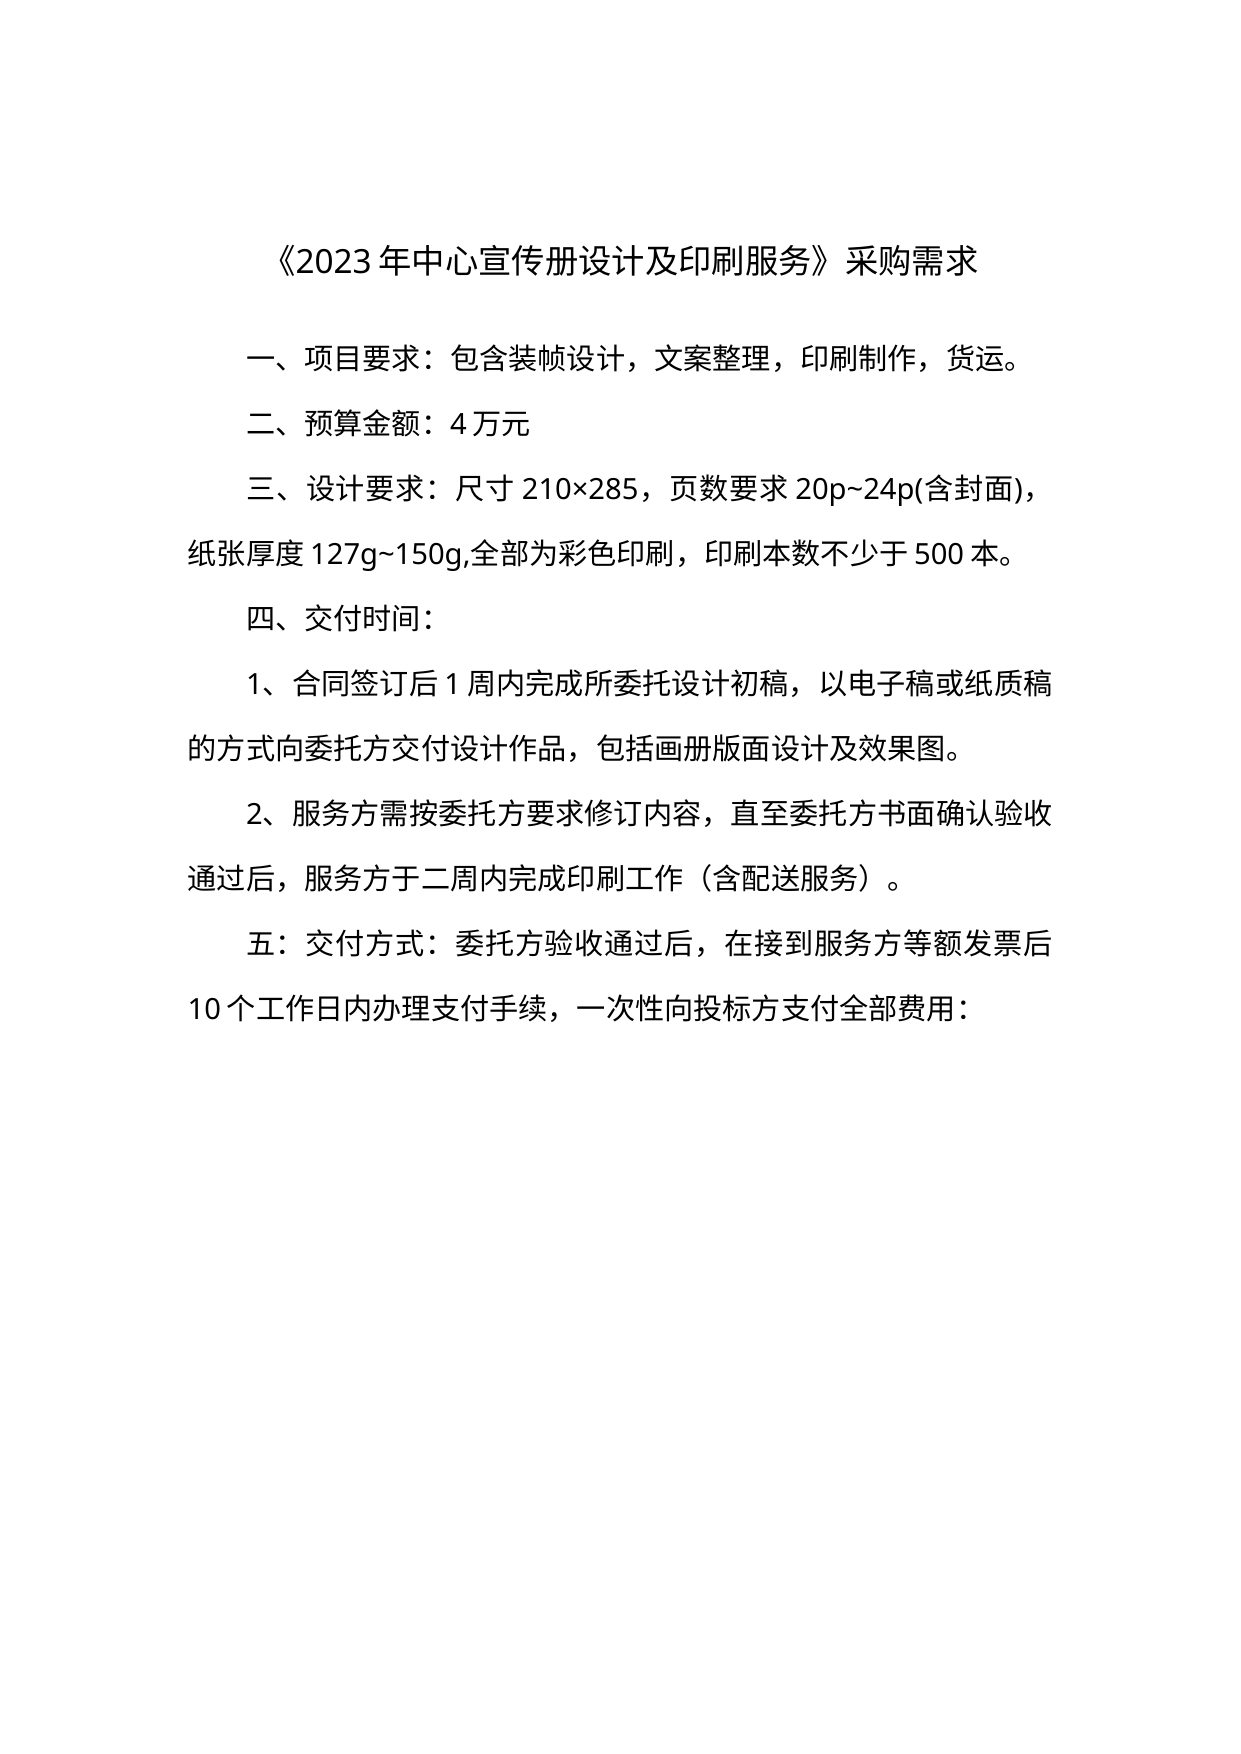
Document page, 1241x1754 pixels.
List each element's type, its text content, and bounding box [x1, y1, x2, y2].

text 1、合同签订后1周内完成所委托设计初稿，以电子稿或纸质稿的方式向委托方交付设计作品，包括画册版面设计及效果图。 [187, 649, 1053, 779]
text 《2023年中心宣传册设计及印刷服务》采购需求 [187, 227, 1053, 292]
text 二、预算金额：4万元 [187, 389, 1053, 454]
text 三、设计要求：尺寸210×285，页数要求20p~24p(含封面)，纸张厚度127g~150g,全部为彩色印刷，印刷本数不少于500本。 [187, 454, 1053, 584]
text 五：交付方式：委托方验收通过后，在接到服务方等额发票后10个工作日内办理支付手续，一次性向投标方支付全部费用： [187, 909, 1053, 1039]
text 一、项目要求：包含装帧设计，文案整理，印刷制作，货运。 [187, 324, 1053, 389]
text 四、交付时间： [187, 584, 1053, 649]
text 2、服务方需按委托方要求修订内容，直至委托方书面确认验收通过后，服务方于二周内完成印刷工作（含配送服务）。 [187, 779, 1053, 909]
